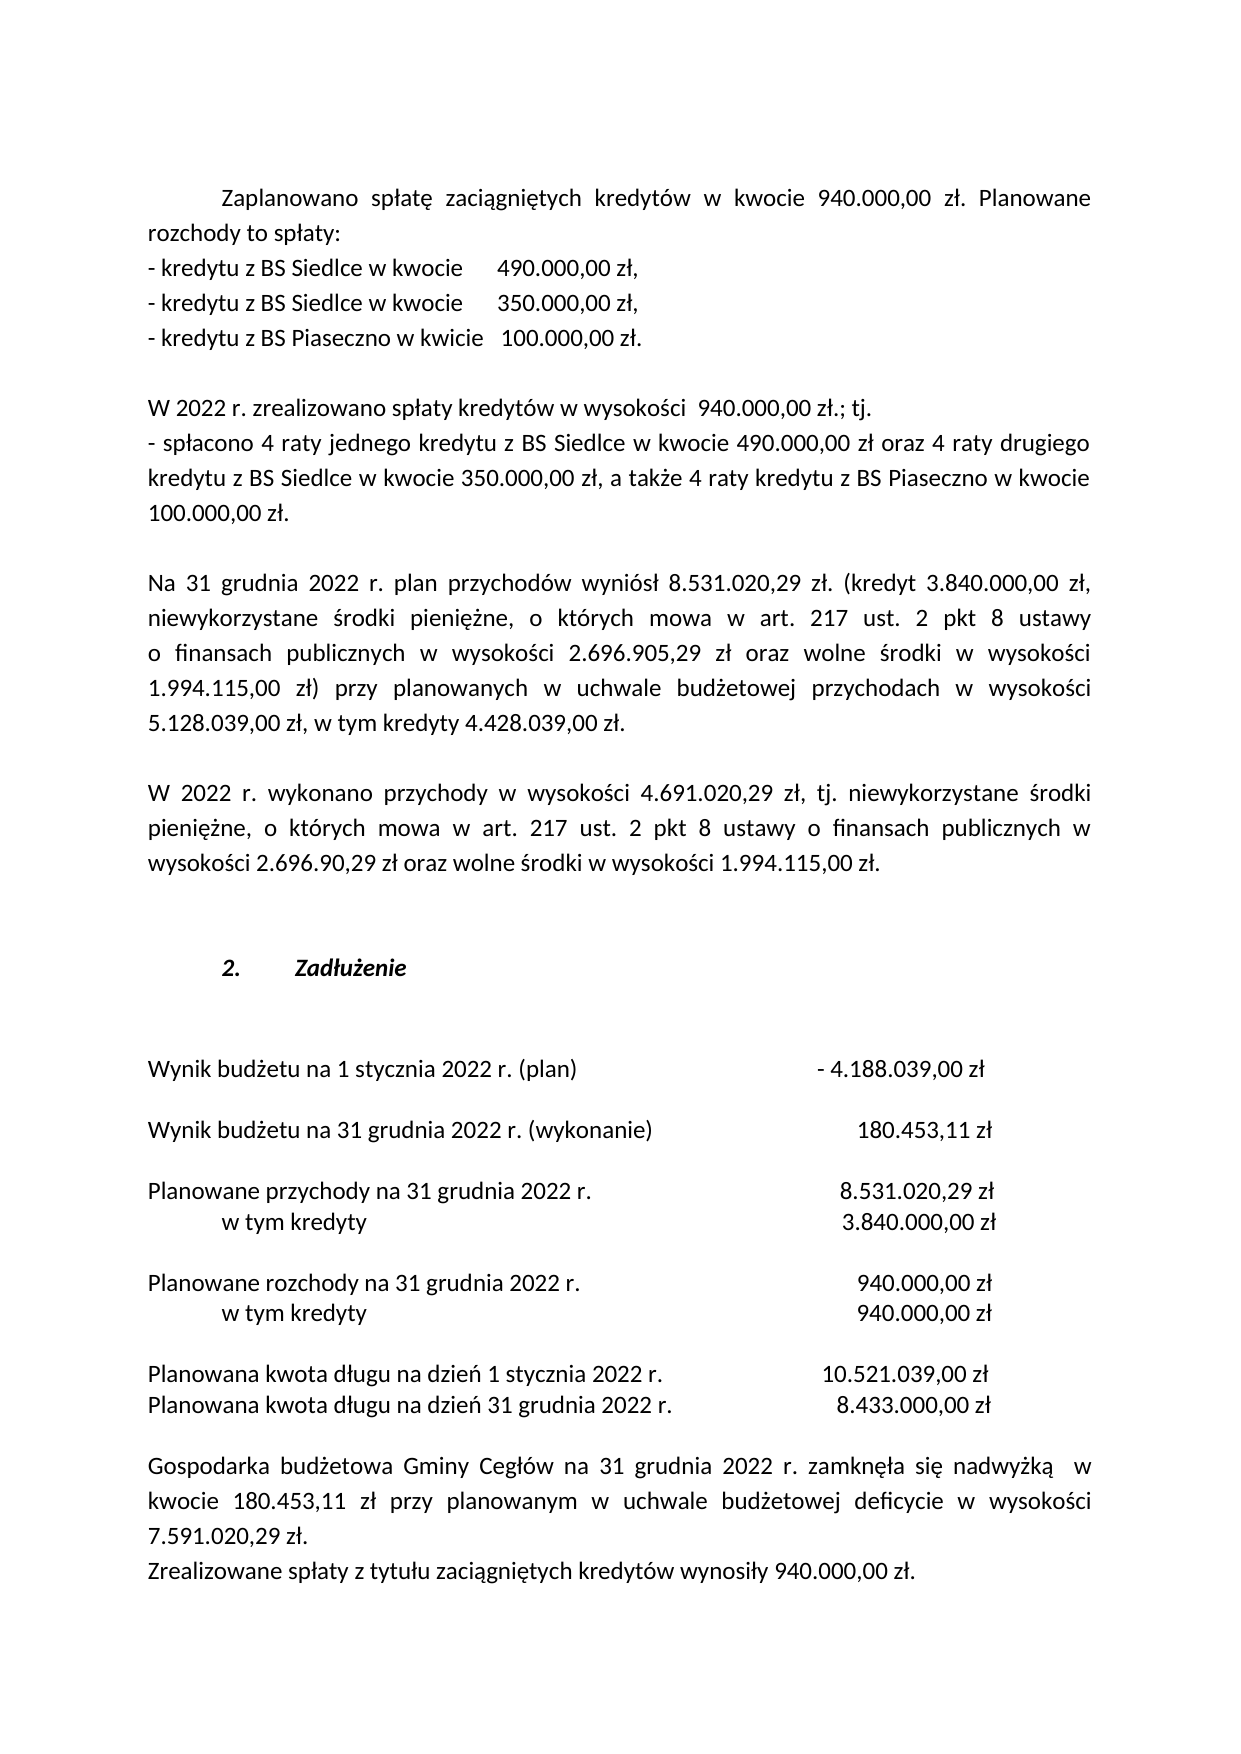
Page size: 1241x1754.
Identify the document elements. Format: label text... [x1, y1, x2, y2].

text Zaplanowano spłatę zaciągniętych kredytów w kwocie 940.000,00 zł. Planowane rozchody to spłaty: [148, 183, 1093, 248]
text w tym kredyty 940.000,00 zł [148, 1297, 1093, 1328]
text - kredytu z BS Siedlce w kwocie 490.000,00 zł, [148, 253, 1093, 283]
text - kredytu z BS Siedlce w kwocie 350.000,00 zł, [148, 288, 1093, 318]
text Planowana kwota długu na dzień 31 grudnia 2022 r. 8.433.000,00 zł [148, 1389, 1093, 1419]
text Planowane rozchody na 31 grudnia 2022 r. 940.000,00 zł [148, 1267, 1093, 1297]
text Wynik budżetu na 31 grudnia 2022 r. (wykonanie) 180.453,11 zł [148, 1114, 1093, 1145]
text w tym kredyty 3.840.000,00 zł [148, 1206, 1093, 1236]
text W 2022 r. zrealizowano spłaty kredytów w wysokości 940.000,00 zł.; tj. [148, 393, 1093, 423]
text - spłacono 4 raty jednego kredytu z BS Siedlce w kwocie 490.000,00 zł oraz 4 raty drugiego kredytu z BS Siedlce w kwocie 350.000,00 zł, a także 4 raty kredytu z BS Piaseczno w kwocie 100.000,00 zł. [148, 428, 1093, 528]
text Zrealizowane spłaty z tytułu zaciągniętych kredytów wynosiły 940.000,00 zł. [148, 1555, 1093, 1585]
text Wynik budżetu na 1 stycznia 2022 r. (plan) - 4.188.039,00 zł [148, 1053, 1093, 1084]
text Na 31 grudnia 2022 r. plan przychodów wyniósł 8.531.020,29 zł. (kredyt 3.840.000,00 zł, niewykorzystane środki pieniężne, o których mowa w art. 217 ust. 2 pkt 8 ustawy o finansach publicznych w wysokości 2.696.905,29 zł oraz wolne środki w wysokości 1.994.115,00 zł) przy planowanych w uchwale budżetowej przychodach w wysokości 5.128.039,00 zł, w tym kredyty 4.428.039,00 zł. [148, 568, 1093, 738]
text W 2022 r. wykonano przychody w wysokości 4.691.020,29 zł, tj. niewykorzystane środki pieniężne, o których mowa w art. 217 ust. 2 pkt 8 ustawy o finansach publicznych w wysokości 2.696.90,29 zł oraz wolne środki w wysokości 1.994.115,00 zł. [148, 778, 1093, 878]
text Planowane przychody na 31 grudnia 2022 r. 8.531.020,29 zł [148, 1175, 1093, 1206]
text Gospodarka budżetowa Gminy Cegłów na 31 grudnia 2022 r. zamknęła się nadwyżką w kwocie 180.453,11 zł przy planowanym w uchwale budżetowej deficycie w wysokości 7.591.020,29 zł. [148, 1450, 1093, 1550]
text - kredytu z BS Piaseczno w kwicie 100.000,00 zł. [148, 323, 1093, 353]
list Zadłużenie [221, 953, 1093, 983]
text Planowana kwota długu na dzień 1 stycznia 2022 r. 10.521.039,00 zł [148, 1358, 1093, 1389]
